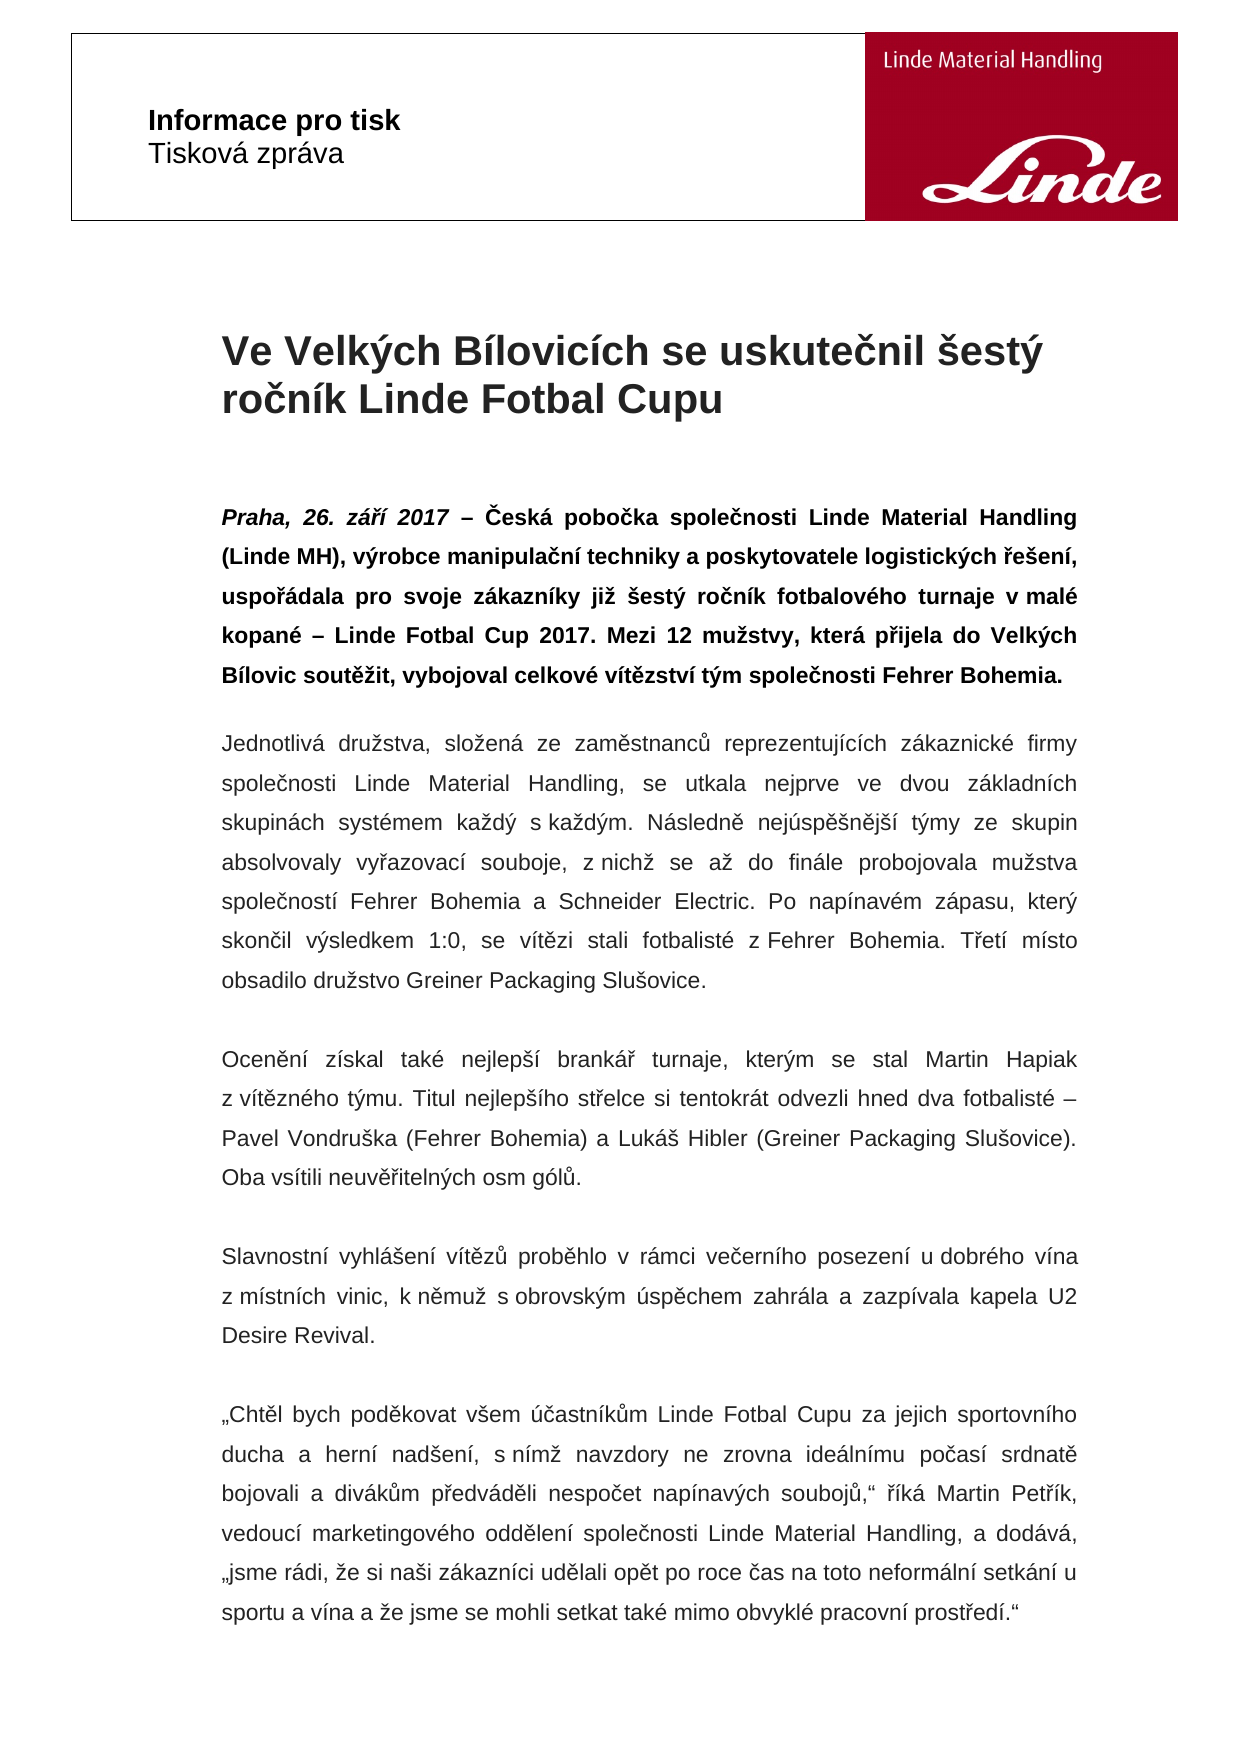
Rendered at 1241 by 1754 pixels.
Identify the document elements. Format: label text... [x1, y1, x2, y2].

text Jednotlivá družstva, složená ze zaměstnanců reprezentujících zákaznické firmy společnosti Linde Material Handling, se utkala nejprve ve dvou základních skupinách systémem každý s každým. Následně nejúspěšnější týmy ze skupin absolvovaly vyřazovací souboje, z nichž se až do finále probojovala mužstva společností Fehrer Bohemia a Schneider Electric. Po napínavém zápasu, který skončil výsledkem 1:0, se vítězi stali fotbalisté z Fehrer Bohemia. Třetí místo obsadilo družstvo Greiner Packaging Slušovice. [221, 730, 1078, 993]
text „Chtěl bych poděkovat všem účastníkům Linde Fotbal Cupu za jejich sportovního ducha a herní nadšení, s nímž navzdory ne zrovna ideálnímu počasí srdnatě bojovali a divákům předváděli nespočet napínavých soubojů,“ říká Martin Petřík, vedoucí marketingového oddělení společnosti Linde Material Handling, a dodává, „jsme rádi, že si naši zákazníci udělali opět po roce čas na toto neformální setkání u sportu a vína a že jsme se mohli setkat také mimo obvyklé pracovní prostředí.“ [221, 1401, 1078, 1625]
text Ocenění získal také nejlepší brankář turnaje, kterým se stal Martin Hapiak z vítězného týmu. Titul nejlepšího střelce si tentokrát odvezli hned dva fotbalisté – Pavel Vondruška (Fehrer Bohemia) a Lukáš Hibler (Greiner Packaging Slušovice). Oba vsítili neuvěřitelných osm gólů. [221, 1046, 1078, 1191]
picture [865, 32, 1178, 221]
text Ve Velkých Bílovicích se uskutečnil šestý ročník Linde Fotbal Cupu [221, 327, 1078, 422]
text Slavnostní vyhlášení vítězů proběhlo v rámci večerního posezení u dobrého vína z místních vinic, k němuž s obrovským úspěchem zahrála a zazpívala kapela U2 Desire Revival. [221, 1243, 1078, 1348]
text Praha, 26. září 2017 – Česká pobočka společnosti Linde Material Handling (Linde MH), výrobce manipulační techniky a poskytovatele logistických řešení, uspořádala pro svoje zákazníky již šestý ročník fotbalového turnaje v malé kopané – Linde Fotbal Cup 2017. Mezi 12 mužstvy, která přijela do Velkých Bílovic soutěžit, vybojoval celkové vítězství tým společnosti Fehrer Bohemia. [221, 504, 1078, 688]
